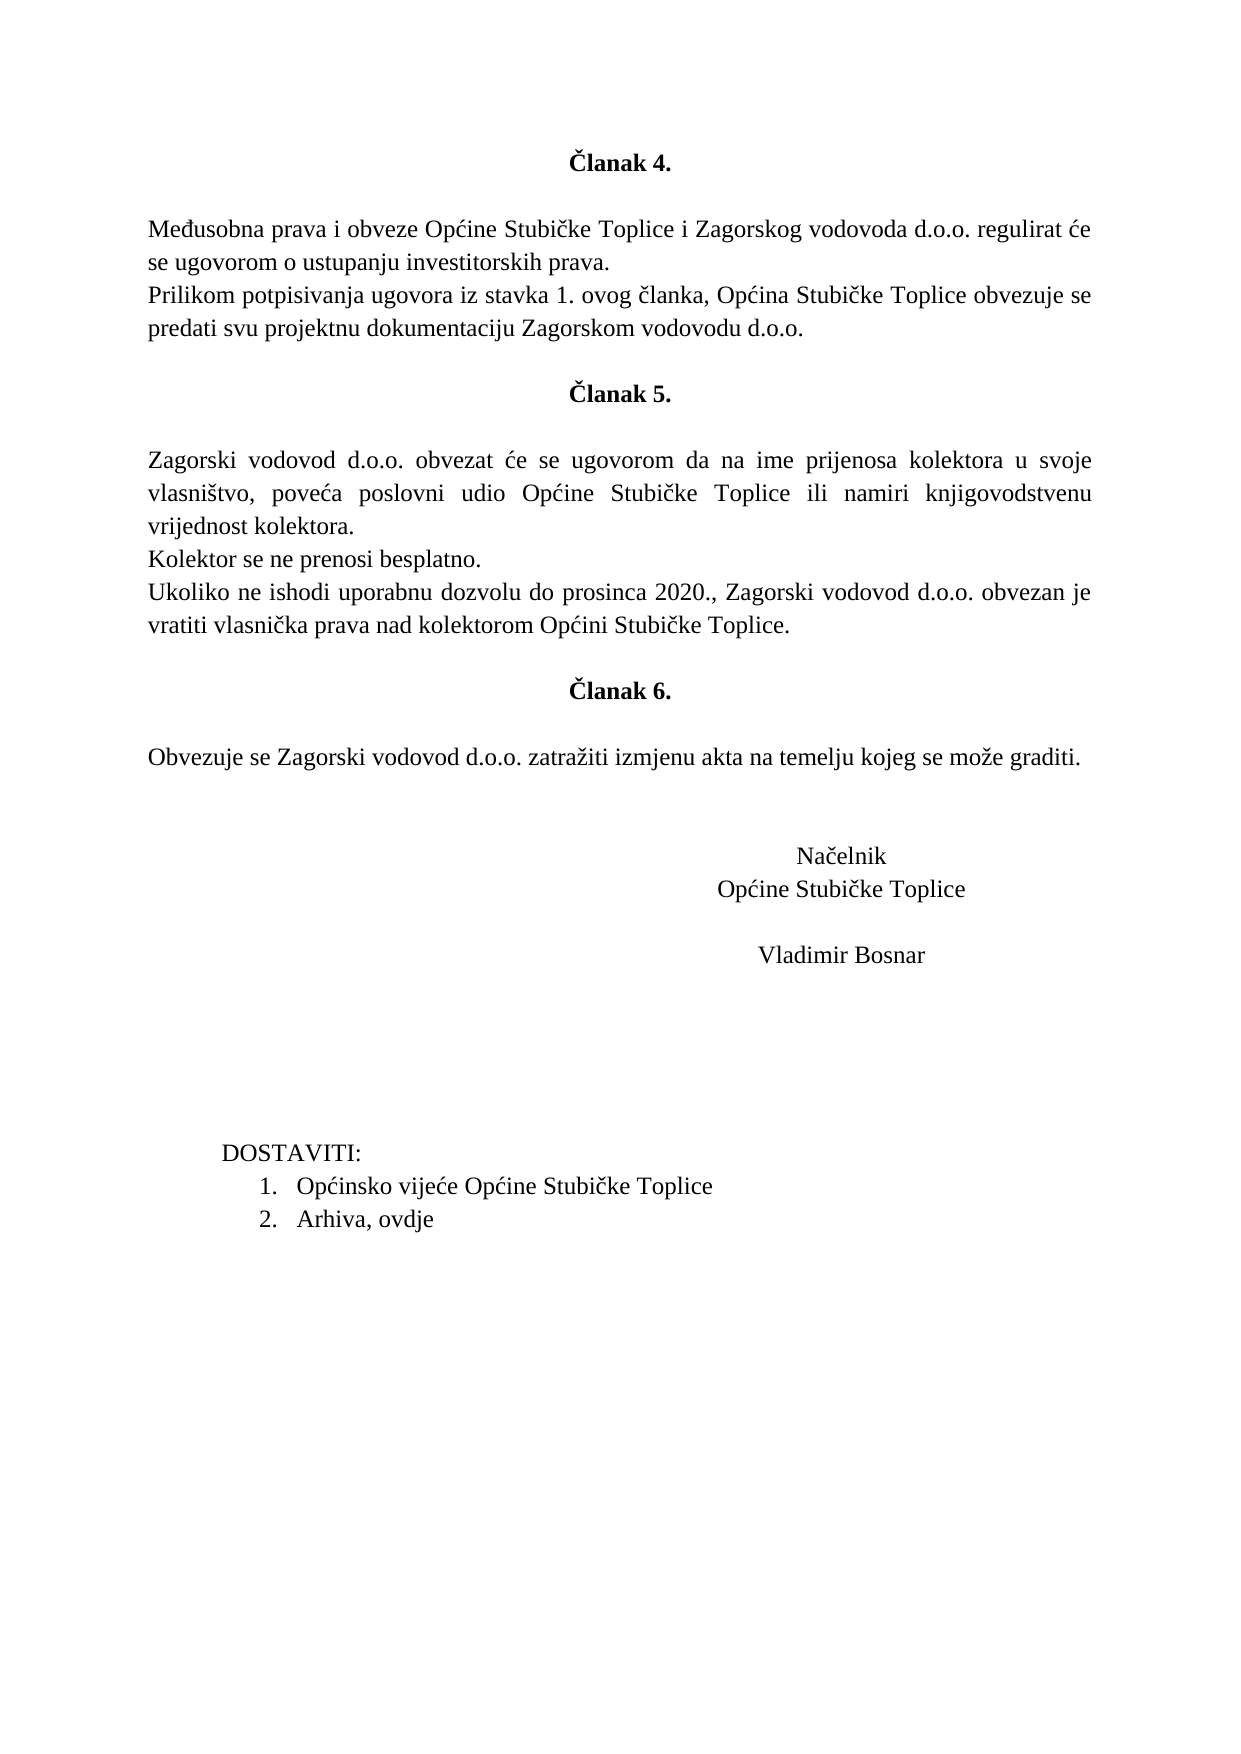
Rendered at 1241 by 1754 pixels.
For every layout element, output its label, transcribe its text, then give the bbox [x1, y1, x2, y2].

list Općinsko vijeće Općine Stubičke Toplice [259, 1171, 1093, 1200]
text Općine Stubičke Toplice [590, 874, 1093, 903]
text Međusobna prava i obveze Općine Stubičke Toplice i Zagorskog vodovoda d.o.o. regulirat će se ugovorom o ustupanju investitorskih prava. [148, 214, 1093, 275]
text Obvezuje se Zagorski vodovod d.o.o. zatražiti izmjenu akta na temelju kojeg se može graditi. [148, 742, 1093, 771]
list Arhiva, ovdje [259, 1204, 1093, 1233]
text Vladimir Bosnar [590, 940, 1093, 969]
text Kolektor se ne prenosi besplatno. [148, 544, 1093, 573]
text Zagorski vodovod d.o.o. obvezat će se ugovorom da na ime prijenosa kolektora u svoje vlasništvo, poveća poslovni udio Općine Stubičke Toplice ili namiri knjigovodstvenu vrijednost kolektora. [148, 445, 1093, 539]
text DOSTAVITI: [221, 1138, 1093, 1167]
text Članak 4. [148, 148, 1093, 176]
text Načelnik [590, 841, 1093, 870]
text Ukoliko ne ishodi uporabnu dozvolu do prosinca 2020., Zagorski vodovod d.o.o. obvezan je vratiti vlasnička prava nad kolektorom Općini Stubičke Toplice. [148, 577, 1093, 639]
text Prilikom potpisivanja ugovora iz stavka 1. ovog članka, Općina Stubičke Toplice obvezuje se predati svu projektnu dokumentaciju Zagorskom vodovodu d.o.o. [148, 280, 1093, 341]
text Članak 5. [148, 379, 1093, 407]
text Članak 6. [148, 676, 1093, 705]
